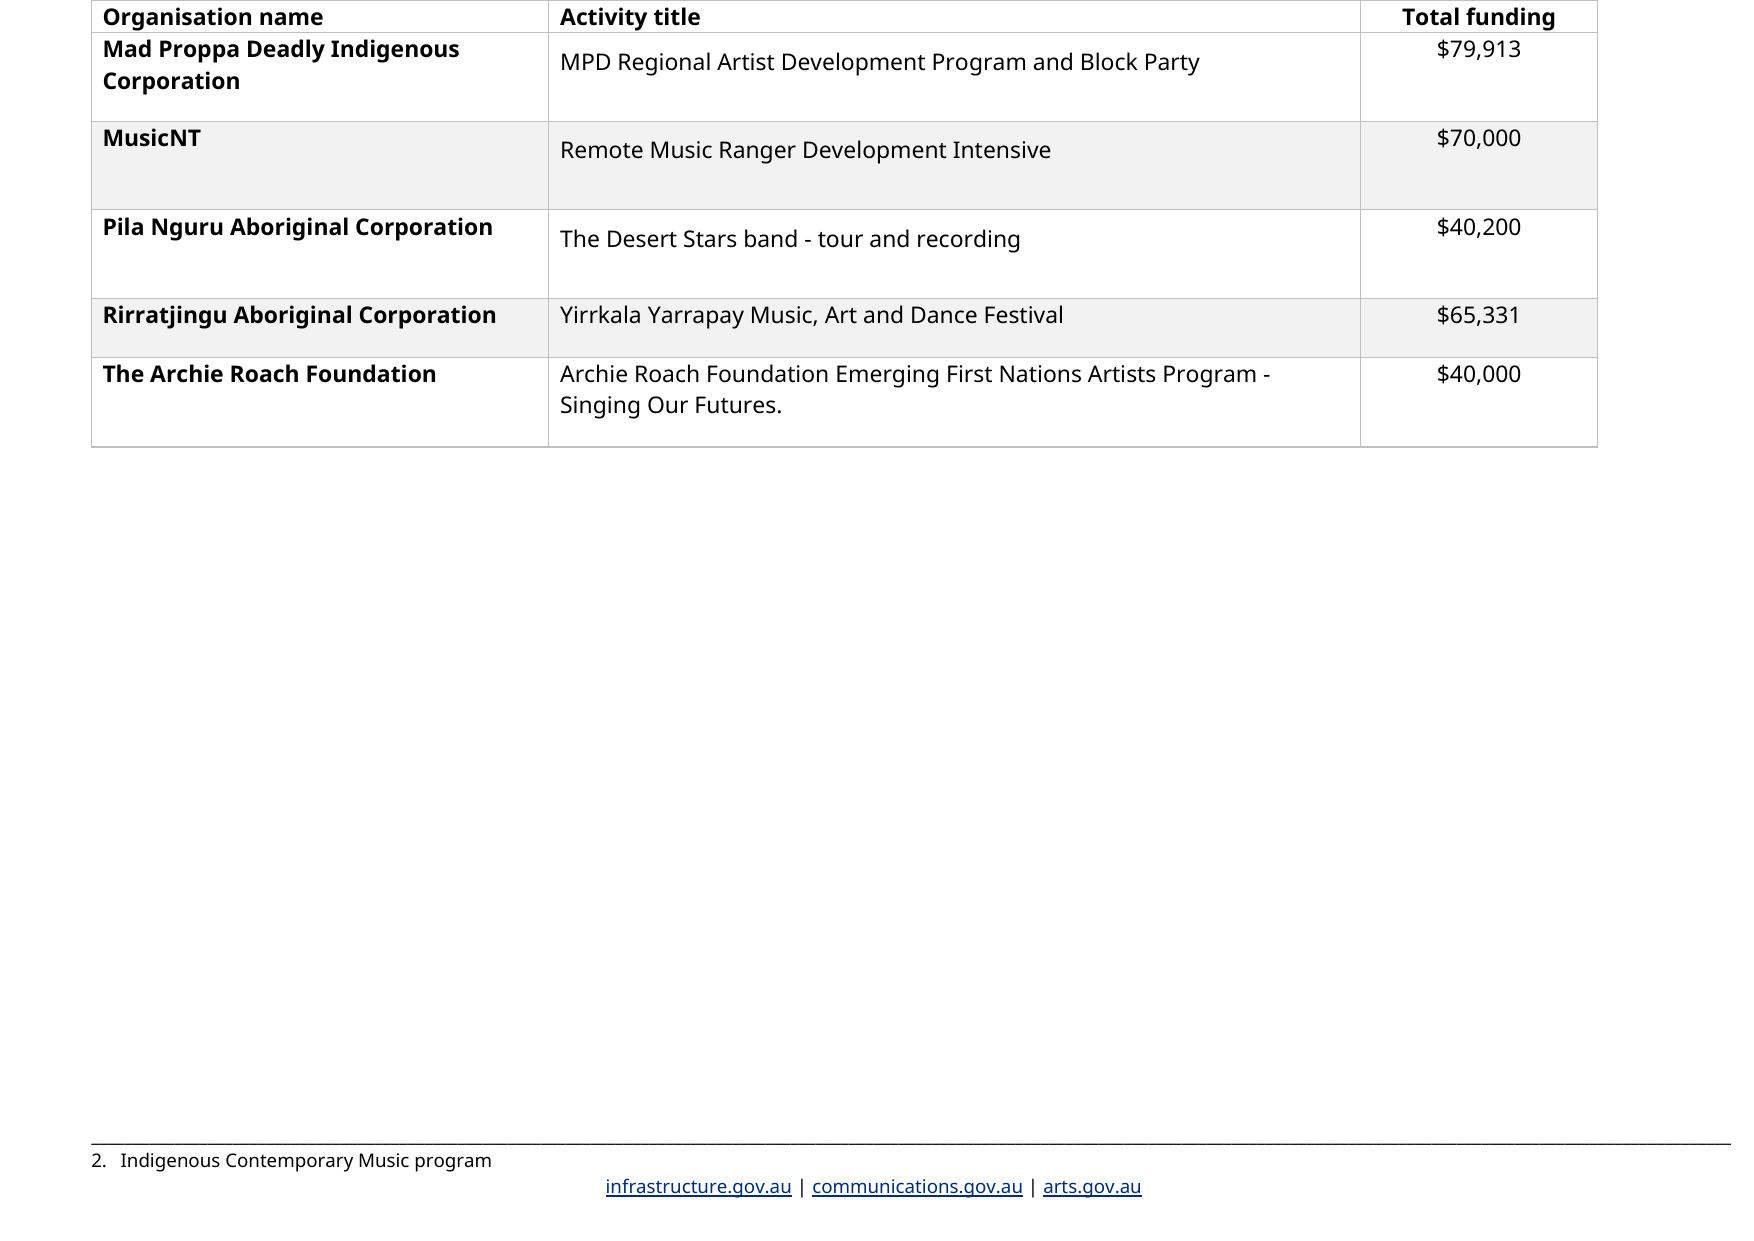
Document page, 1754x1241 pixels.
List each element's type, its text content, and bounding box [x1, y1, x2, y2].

table_header Total funding [1361, 1, 1597, 32]
table_header Activity title [549, 1, 1360, 32]
table_cell $40,000 [1361, 358, 1597, 446]
table_cell $70,000 [1361, 122, 1597, 209]
table_cell Rirratjingu Aboriginal Corporation [92, 299, 548, 357]
table_cell MPD Regional Artist Development Program and Block Party [549, 33, 1360, 121]
table_cell Remote Music Ranger Development Intensive [549, 122, 1360, 209]
table_cell $79,913 [1361, 33, 1597, 121]
table_cell Archie Roach Foundation Emerging First Nations Artists Program - Singing Our Futures. [549, 358, 1360, 446]
table_cell The Archie Roach Foundation [92, 358, 548, 446]
table_cell The Desert Stars band - tour and recording [549, 210, 1360, 298]
table_cell Pila Nguru Aboriginal Corporation [92, 210, 548, 298]
table_cell $65,331 [1361, 299, 1597, 357]
table_cell Yirrkala Yarrapay Music, Art and Dance Festival [549, 299, 1360, 357]
table_cell $40,200 [1361, 210, 1597, 298]
table_cell MusicNT [92, 122, 548, 209]
table_cell Mad Proppa Deadly Indigenous Corporation [92, 33, 548, 121]
table_header Organisation name [92, 1, 548, 32]
